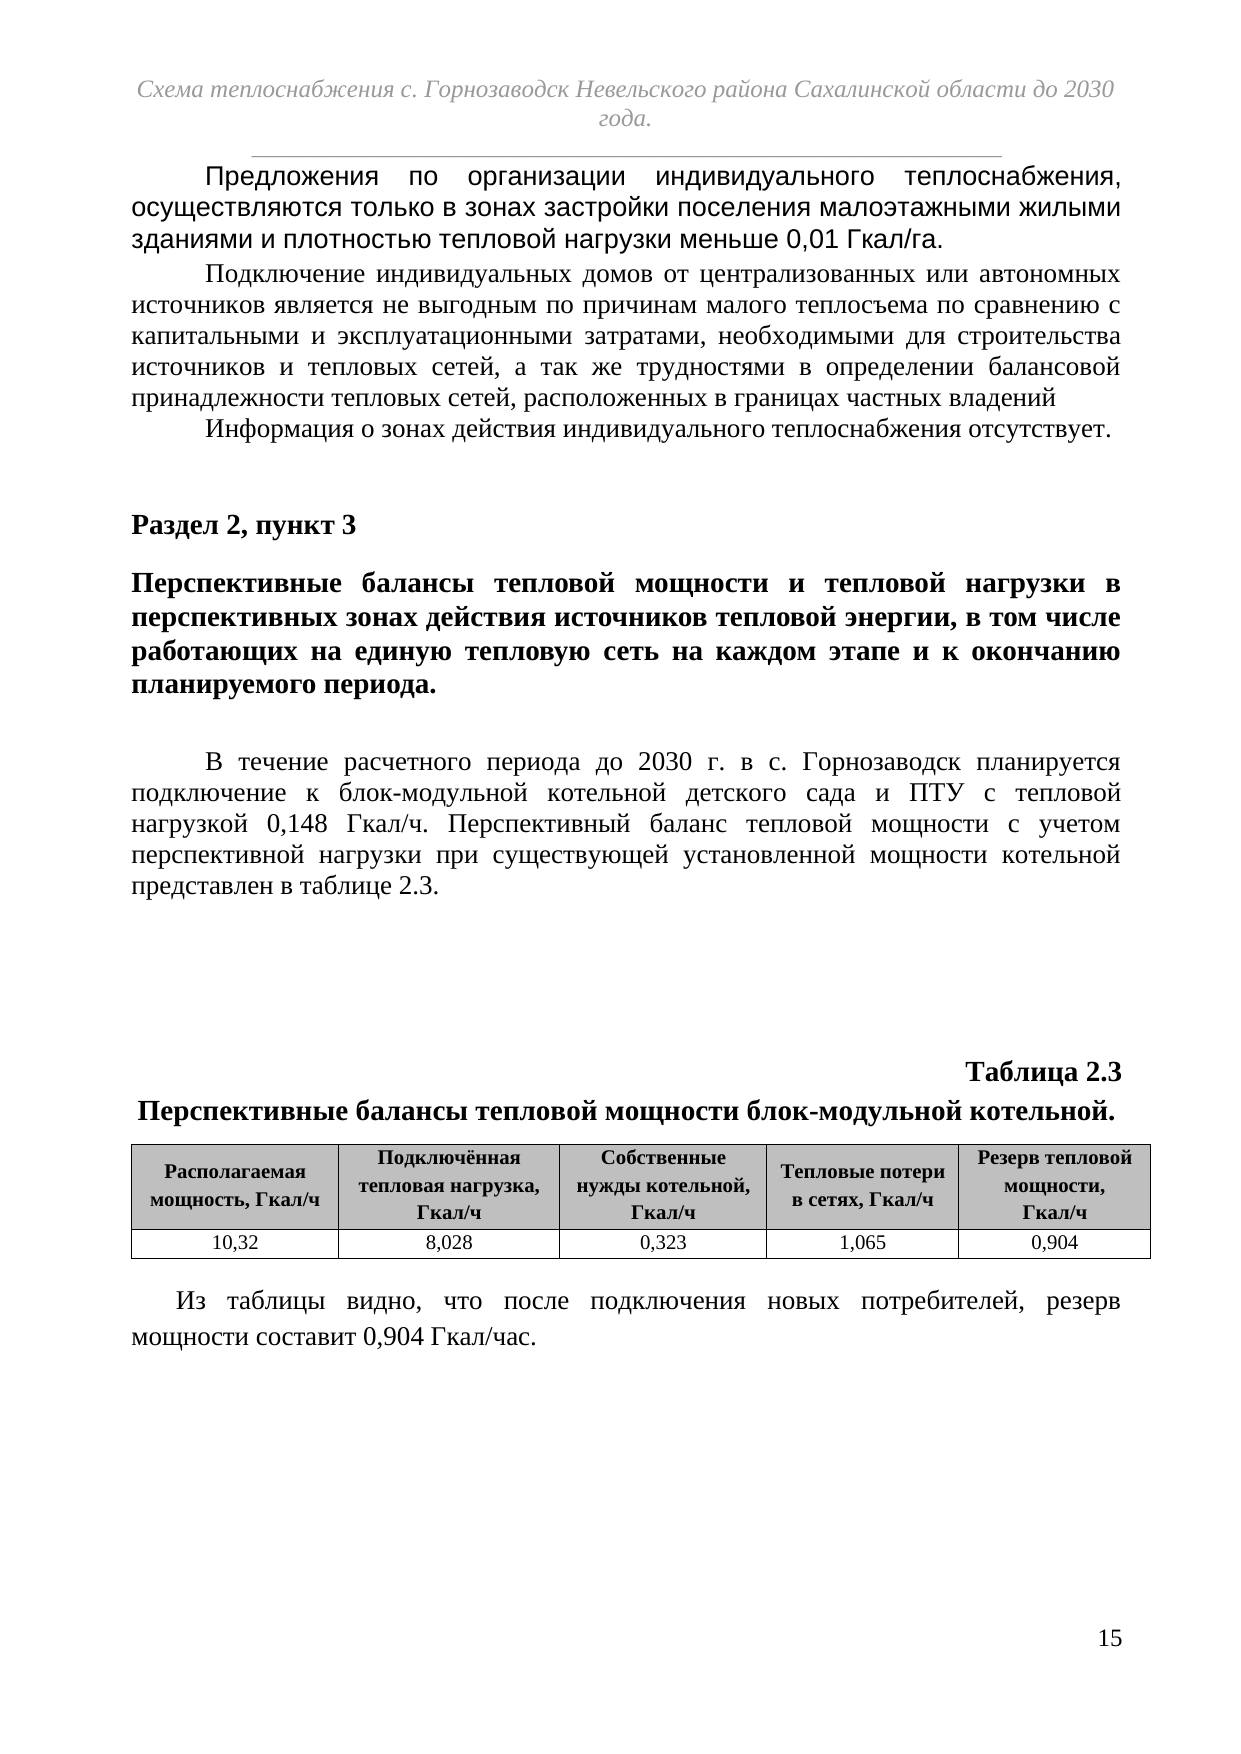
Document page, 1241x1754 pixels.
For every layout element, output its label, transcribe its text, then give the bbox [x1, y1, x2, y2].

table_cell 1,065 [767, 1230, 958, 1258]
text Таблица 2.3 [131, 1054, 1122, 1088]
table_header Подключённая тепловая нагрузка, Гкал/ч [339, 1145, 559, 1229]
table_cell 8,028 [339, 1230, 559, 1258]
text Из таблицы видно, что после подключения новых потребителей, резерв мощности составит 0,904 Гкал/час. [131, 1284, 1122, 1351]
text В течение расчетного периода до 2030 г. в с. Горнозаводск планируется подключение к блок-модульной котельной детского сада и ПТУ с тепловой нагрузкой 0,148 Гкал/ч. Перспективный баланс тепловой мощности с учетом перспективной нагрузки при существующей установленной мощности котельной представлен в таблице 2.3. [131, 744, 1122, 900]
text Информация о зонах действия индивидуального теплоснабжения отсутствует. [131, 412, 1122, 443]
table_cell 0,323 [560, 1230, 766, 1258]
subtitle Раздел 2, пункт 3 [131, 507, 1122, 541]
text Предложения по организации индивидуального теплоснабжения, осуществляются только в зонах застройки поселения малоэтажными жилыми зданиями и плотностью тепловой нагрузки меньше 0,01 Гкал/га. [131, 160, 1122, 254]
text Перспективные балансы тепловой мощности блок-модульной котельной. [131, 1093, 1122, 1127]
table_cell 0,904 [959, 1230, 1150, 1258]
subtitle Перспективные балансы тепловой мощности и тепловой нагрузки в перспективных зонах действия источников тепловой энергии, в том числе работающих на единую тепловую сеть на каждом этапе и к окончанию планируемого периода. [131, 566, 1122, 700]
text Подключение индивидуальных домов от централизованных или автономных источников является не выгодным по причинам малого теплосъема по сравнению с капитальными и эксплуатационными затратами, необходимыми для строительства источников и тепловых сетей, а так же трудностями в определении балансовой принадлежности тепловых сетей, расположенных в границах частных владений [131, 257, 1122, 412]
table_header Тепловые потери в сетях, Гкал/ч [767, 1145, 958, 1229]
table_cell 10,32 [132, 1230, 338, 1258]
table_header Собственные нужды котельной, Гкал/ч [560, 1145, 766, 1229]
table_header Резерв тепловой мощности, Гкал/ч [959, 1145, 1150, 1229]
table_header Располагаемая мощность, Гкал/ч [132, 1145, 338, 1229]
